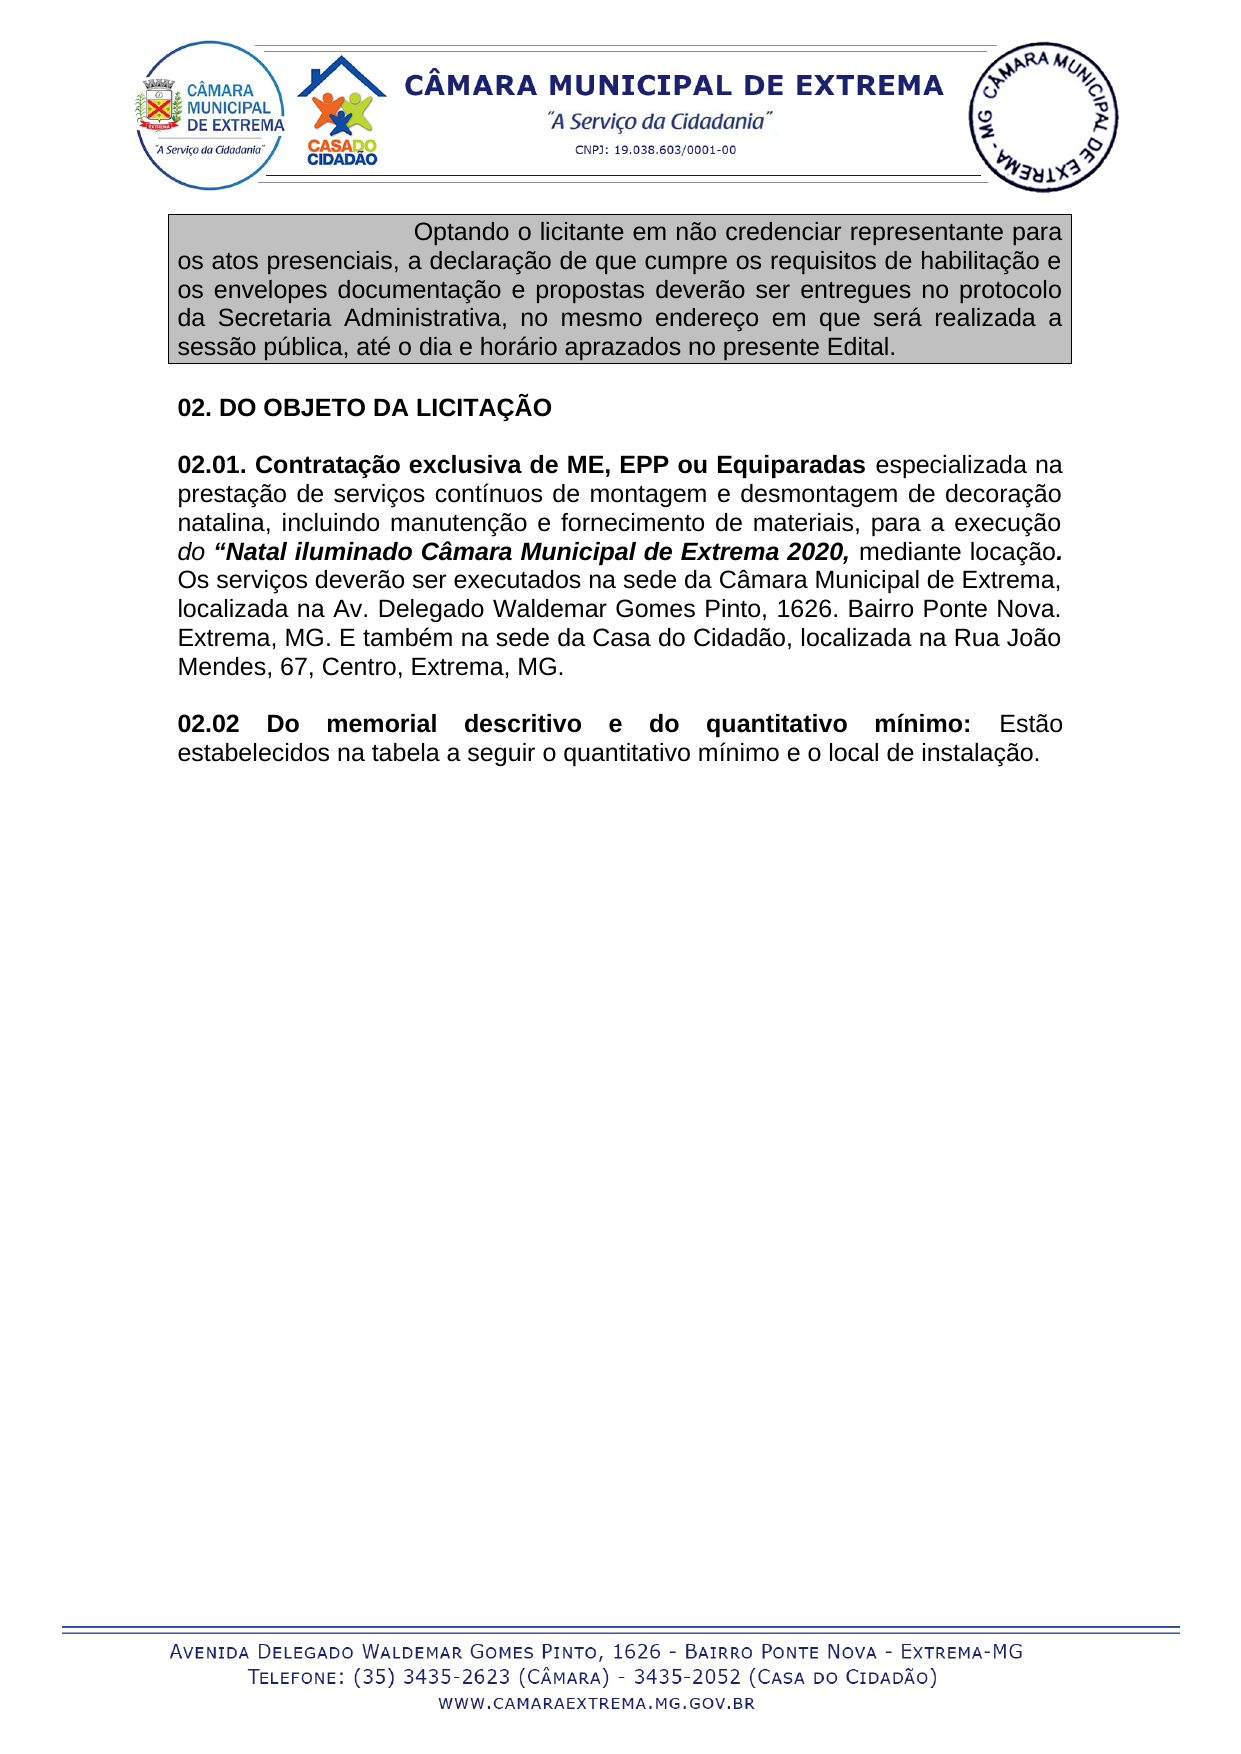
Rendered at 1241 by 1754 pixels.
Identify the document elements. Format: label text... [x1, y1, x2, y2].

list 02.01. Contratação exclusiva de ME, EPP ou Equiparadas especializada na prestação de serviços contínuos de montagem e desmontagem de decoração natalina, incluindo manutenção e fornecimento de materiais, para a execução do “Natal iluminado Câmara Municipal de Extrema 2020, mediante locação. Os serviços deverão ser executados na sede da Câmara Municipal de Extrema, localizada na Av. Delegado Waldemar Gomes Pinto, 1626. Bairro Ponte Nova. Extrema, MG. E também na sede da Casa do Cidadão, localizada na Rua João Mendes, 67, Centro, Extrema, MG. [177, 450, 1063, 680]
text Optando o licitante em não credenciar representante para os atos presenciais, a declaração de que cumpre os requisitos de habilitação e os envelopes documentação e propostas deverão ser entregues no protocolo da Secretaria Administrativa, no mesmo endereço em que será realizada a sessão pública, até o dia e horário aprazados no presente Edital. [169, 215, 1071, 363]
picture [46, 1615, 1194, 1724]
picture [124, 30, 1123, 221]
text 02. DO OBJETO DA LICITAÇÃO [177, 393, 1063, 421]
list 02.02 Do memorial descritivo e do quantitativo mínimo: Estão estabelecidos na tabela a seguir o quantitativo mínimo e o local de instalação. [177, 709, 1063, 766]
